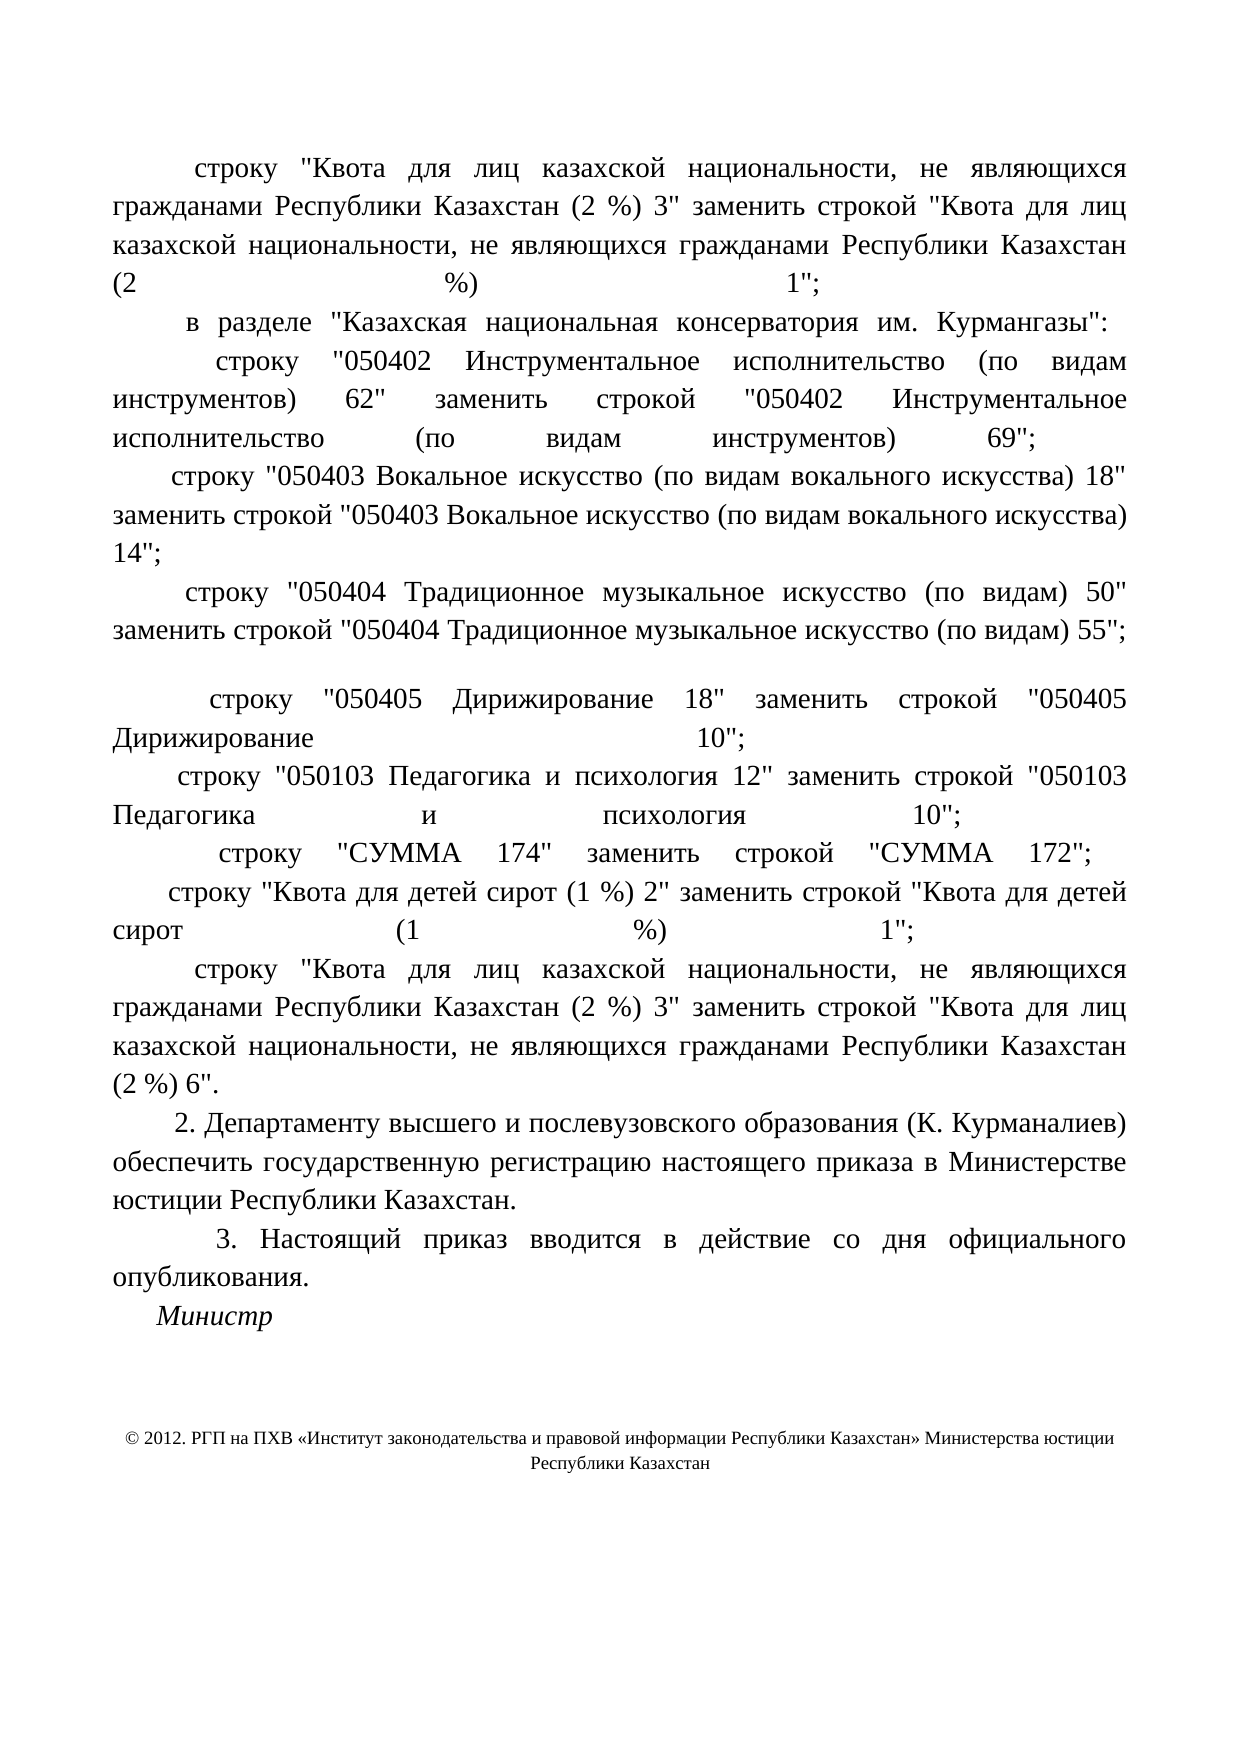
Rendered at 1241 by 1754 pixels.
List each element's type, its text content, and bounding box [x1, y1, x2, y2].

text 3. Настоящий приказ вводится в действие со дня официального опубликования. [112, 1221, 1128, 1293]
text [112, 150, 1128, 1100]
text © 2012. РГП на ПХВ «Институт законодательства и правовой информации Республики Казахстан» Министерства юстиции Республики Казахстан [112, 1427, 1128, 1473]
text Министр [112, 1298, 1128, 1331]
text 2. Департаменту высшего и послевузовского образования (К. Курманалиев) обеспечить государственную регистрацию настоящего приказа в Министерстве юстиции Республики Казахстан. [112, 1105, 1128, 1216]
